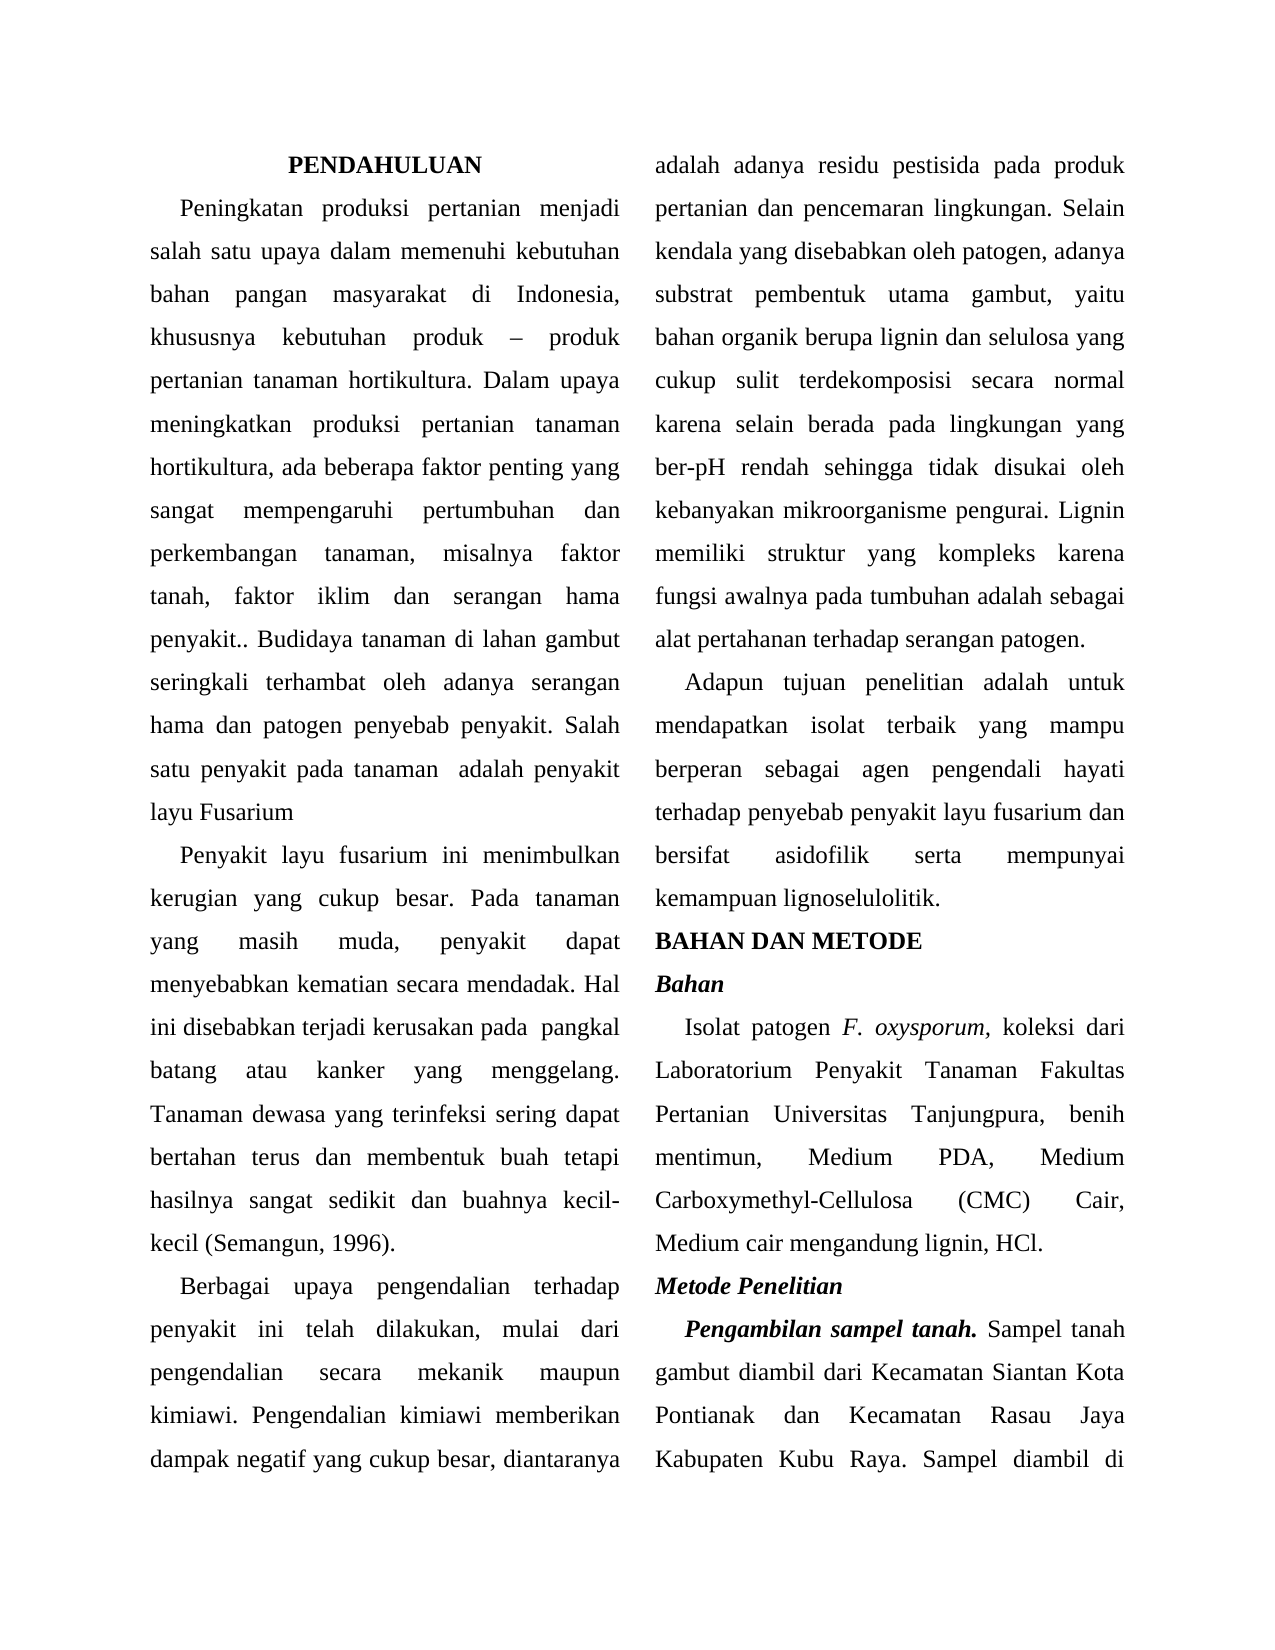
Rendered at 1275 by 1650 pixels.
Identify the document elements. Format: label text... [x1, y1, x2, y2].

text PENDAHULUAN [150, 150, 620, 179]
text Penyakit layu fusarium ini menimbulkan kerugian yang cukup besar. Pada tanaman yang masih muda, penyakit dapat menyebabkan kematian secara mendadak. Hal ini disebabkan terjadi kerusakan pada pangkal batang atau kanker yang menggelang. Tanaman dewasa yang terinfeksi sering dapat bertahan terus dan membentuk buah tetapi hasilnya sangat sedikit dan buahnya kecil-kecil (Semangun, 1996). [150, 840, 620, 1257]
text Peningkatan produksi pertanian menjadi salah satu upaya dalam memenuhi kebutuhan bahan pangan masyarakat di Indonesia, khususnya kebutuhan produk – produk pertanian tanaman hortikultura. Dalam upaya meningkatkan produksi pertanian tanaman hortikultura, ada beberapa faktor penting yang sangat mempengaruhi pertumbuhan dan perkembangan tanaman, misalnya faktor tanah, faktor iklim dan serangan hama penyakit.. Budidaya tanaman di lahan gambut seringkali terhambat oleh adanya serangan hama dan patogen penyebab penyakit. Salah satu penyakit pada tanaman adalah penyakit layu Fusarium [150, 193, 620, 826]
text Berbagai upaya pengendalian terhadap penyakit ini telah dilakukan, mulai dari pengendalian secara mekanik maupun kimiawi. Pengendalian kimiawi memberikan dampak negatif yang cukup besar, diantaranya adalah adanya residu pestisida pada produk pertanian dan pencemaran lingkungan. Selain kendala yang disebabkan oleh patogen, adanya substrat pembentuk utama gambut, yaitu bahan organik berupa lignin dan selulosa yang cukup sulit terdekomposisi secara normal karena selain berada pada lingkungan yang ber-pH rendah sehingga tidak disukai oleh kebanyakan mikroorganisme pengurai. Lignin memiliki struktur yang kompleks karena fungsi awalnya pada tumbuhan adalah sebagai alat pertahanan terhadap serangan patogen. [150, 1271, 620, 1472]
text Isolat patogen F. oxysporum, koleksi dari Laboratorium Penyakit Tanaman Fakultas Pertanian Universitas Tanjungpura, benih mentimun, Medium PDA, Medium Carboxymethyl-Cellulosa (CMC) Cair, Medium cair mengandung lignin, HCl. [655, 1012, 1125, 1257]
text Berbagai upaya pengendalian terhadap penyakit ini telah dilakukan, mulai dari pengendalian secara mekanik maupun kimiawi. Pengendalian kimiawi memberikan dampak negatif yang cukup besar, diantaranya adalah adanya residu pestisida pada produk pertanian dan pencemaran lingkungan. Selain kendala yang disebabkan oleh patogen, adanya substrat pembentuk utama gambut, yaitu bahan organik berupa lignin dan selulosa yang cukup sulit terdekomposisi secara normal karena selain berada pada lingkungan yang ber-pH rendah sehingga tidak disukai oleh kebanyakan mikroorganisme pengurai. Lignin memiliki struktur yang kompleks karena fungsi awalnya pada tumbuhan adalah sebagai alat pertahanan terhadap serangan patogen. [655, 150, 1125, 653]
text Bahan [655, 969, 1125, 998]
text Adapun tujuan penelitian adalah untuk mendapatkan isolat terbaik yang mampu berperan sebagai agen pengendali hayati terhadap penyebab penyakit layu fusarium dan bersifat asidofilik serta mempunyai kemampuan lignoselulolitik. [655, 667, 1125, 912]
text BAHAN DAN METODE [655, 926, 1125, 955]
text Metode Penelitian [655, 1271, 1125, 1300]
